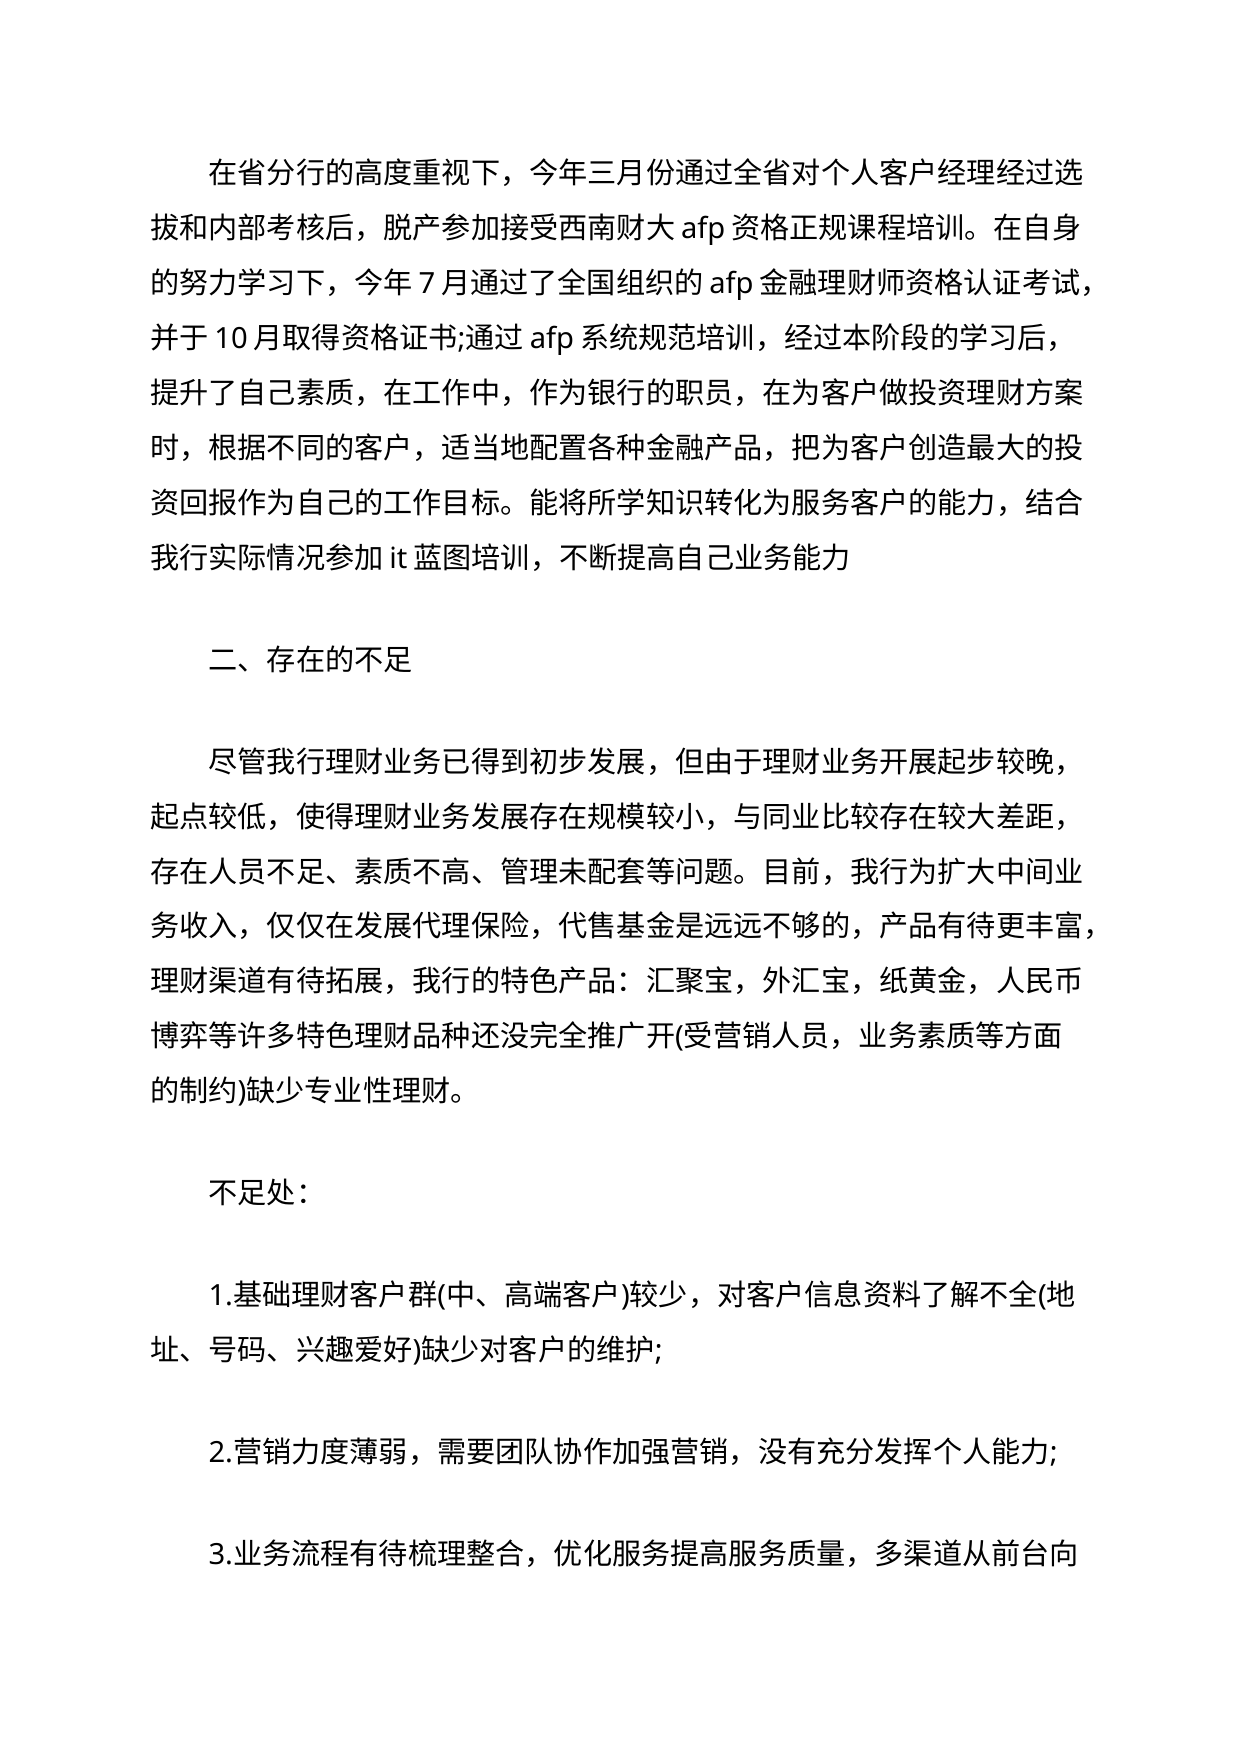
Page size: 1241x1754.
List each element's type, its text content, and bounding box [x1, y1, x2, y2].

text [150, 1531, 1090, 1573]
text 二、存在的不足 [150, 637, 1090, 679]
text 不足处： [150, 1170, 1090, 1212]
text 尽管我行理财业务已得到初步发展，但由于理财业务开展起步较晚，起点较低，使得理财业务发展存在规模较小，与同业比较存在较大差距，存在人员不足、素质不高、管理未配套等问题。目前，我行为扩大中间业务收入，仅仅在发展代理保险，代售基金是远远不够的，产品有待更丰富，理财渠道有待拓展，我行的特色产品：汇聚宝，外汇宝，纸黄金，人民币博弈等许多特色理财品种还没完全推广开(受营销人员，业务素质等方面的制约)缺少专业性理财。 [150, 738, 1090, 1110]
text 在省分行的高度重视下，今年三月份通过全省对个人客户经理经过选拔和内部考核后，脱产参加接受西南财大afp资格正规课程培训。在自身的努力学习下，今年7月通过了全国组织的afp金融理财师资格认证考试，并于10月取得资格证书;通过afp系统规范培训，经过本阶段的学习后，提升了自己素质，在工作中，作为银行的职员，在为客户做投资理财方案时，根据不同的客户，适当地配置各种金融产品，把为客户创造最大的投资回报作为自己的工作目标。能将所学知识转化为服务客户的能力，结合我行实际情况参加it蓝图培训，不断提高自己业务能力 [150, 150, 1090, 577]
text 2.营销力度薄弱，需要团队协作加强营销，没有充分发挥个人能力; [150, 1428, 1090, 1471]
text 1.基础理财客户群(中、高端客户)较少，对客户信息资料了解不全(地址、号码、兴趣爱好)缺少对客户的维护; [150, 1272, 1090, 1369]
